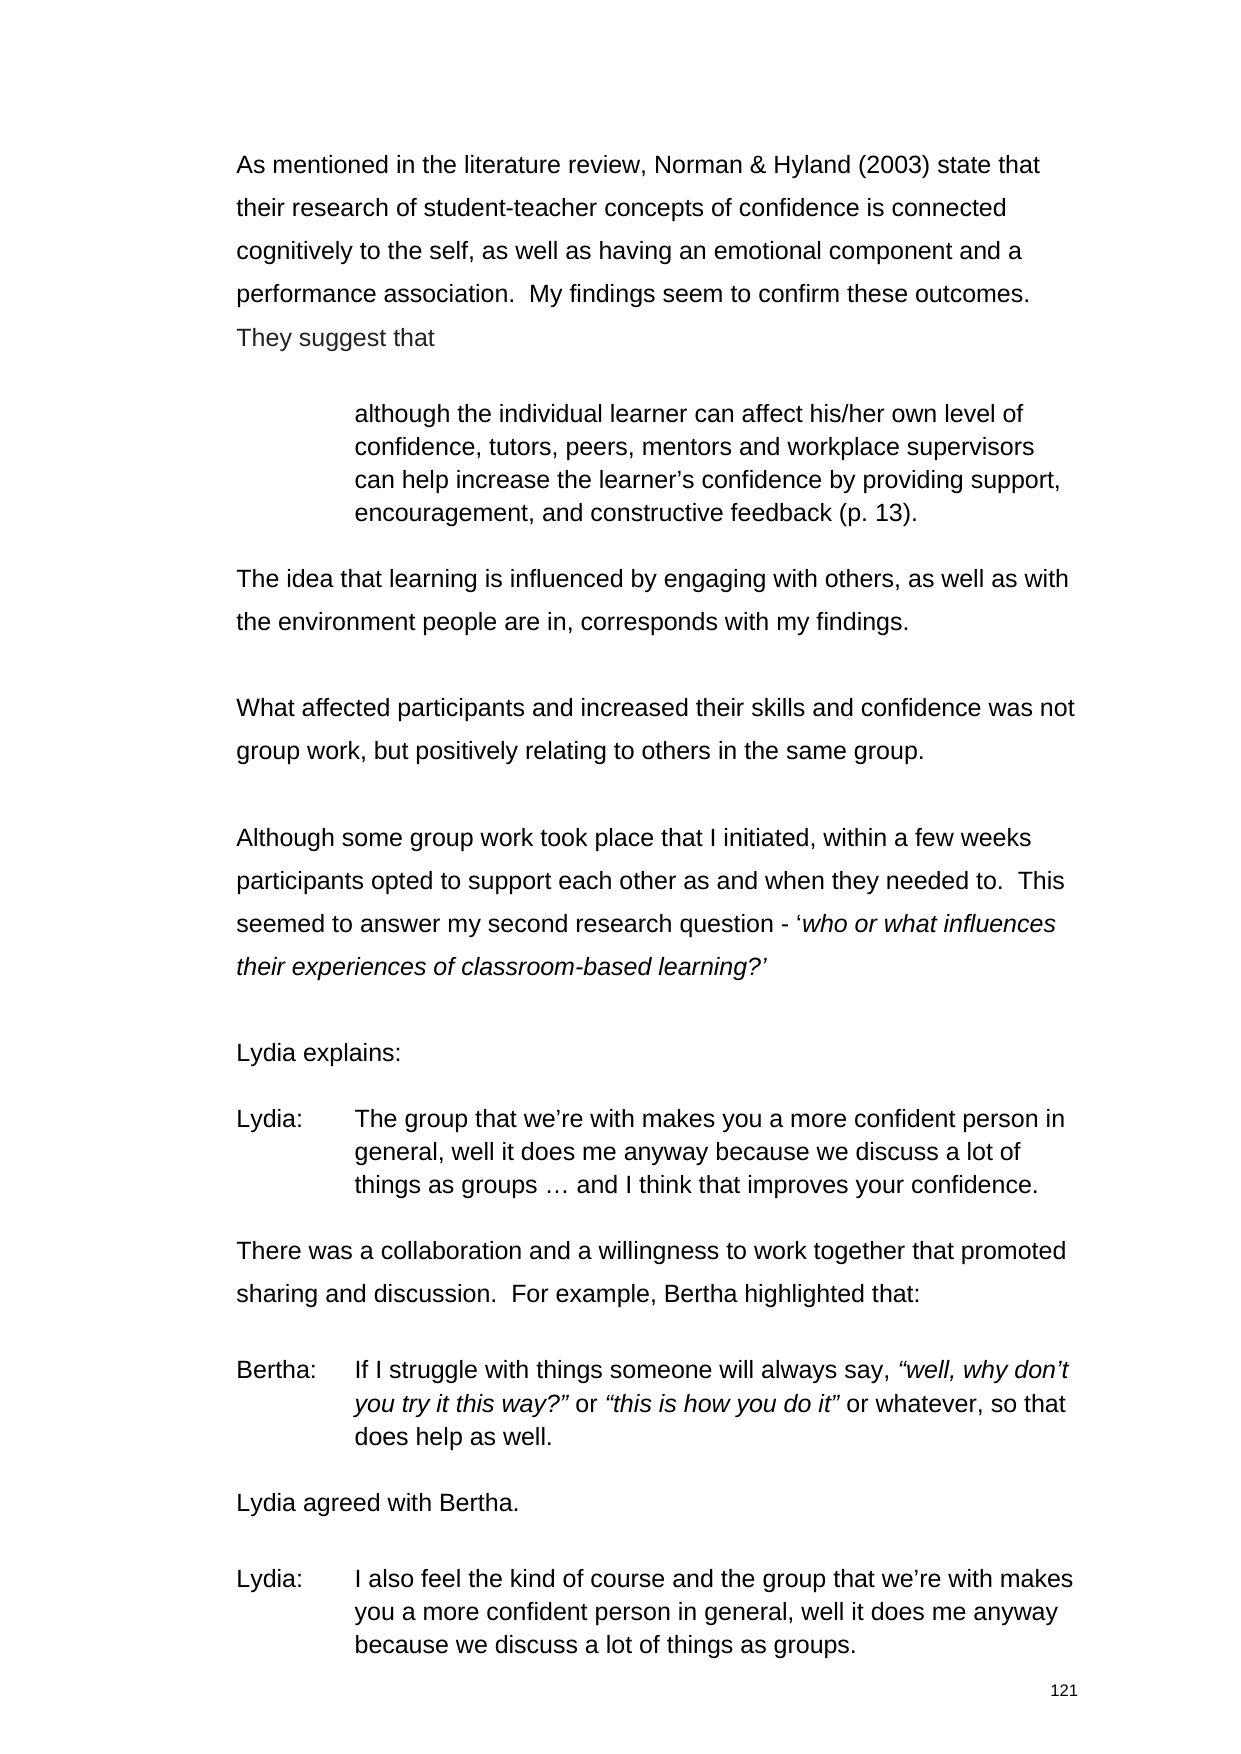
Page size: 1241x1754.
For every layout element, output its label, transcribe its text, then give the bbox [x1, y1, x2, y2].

text Although some group work took place that I initiated, within a few weeks participants opted to support each other as and when they needed to. This seemed to answer my second research question - ‘who or what influences their experiences of classroom-based learning?’ [236, 822, 1078, 981]
text Lydia: The group that we’re with makes you a more confident person in general, well it does me anyway because we discuss a lot of things as groups … and I think that improves your confidence. [236, 1104, 1078, 1199]
text Bertha: If I struggle with things someone will always say, “well, why don’t you try it this way?” or “this is how you do it” or whatever, so that does help as well. [236, 1356, 1078, 1450]
text Lydia: I also feel the kind of course and the group that we’re with makes you a more confident person in general, well it does me anyway because we discuss a lot of things as groups. [236, 1564, 1078, 1658]
text although the individual learner can affect his/her own level of confidence, tutors, peers, mentors and workplace supervisors can help increase the learner’s confidence by providing support, encouragement, and constructive feedback (p. 13). [354, 399, 1078, 526]
text The idea that learning is influenced by engaging with others, as well as with the environment people are in, corresponds with my findings. [236, 564, 1078, 636]
text Lydia agreed with Bertha. [236, 1488, 1078, 1516]
text There was a collaboration and a willingness to work together that promoted sharing and discussion. For example, Bertha highlighted that: [236, 1236, 1078, 1308]
text What affected participants and increased their skills and confidence was not group work, but positively relating to others in the same group. [236, 693, 1078, 765]
text They suggest that [236, 322, 1078, 351]
text As mentioned in the literature review, Norman & Hyland (2003) state that their research of student-teacher concepts of confidence is connected cognitively to the self, as well as having an emotional component and a performance association. My findings seem to confirm these outcomes. [236, 150, 1078, 308]
text Lydia explains: [236, 1038, 1078, 1067]
